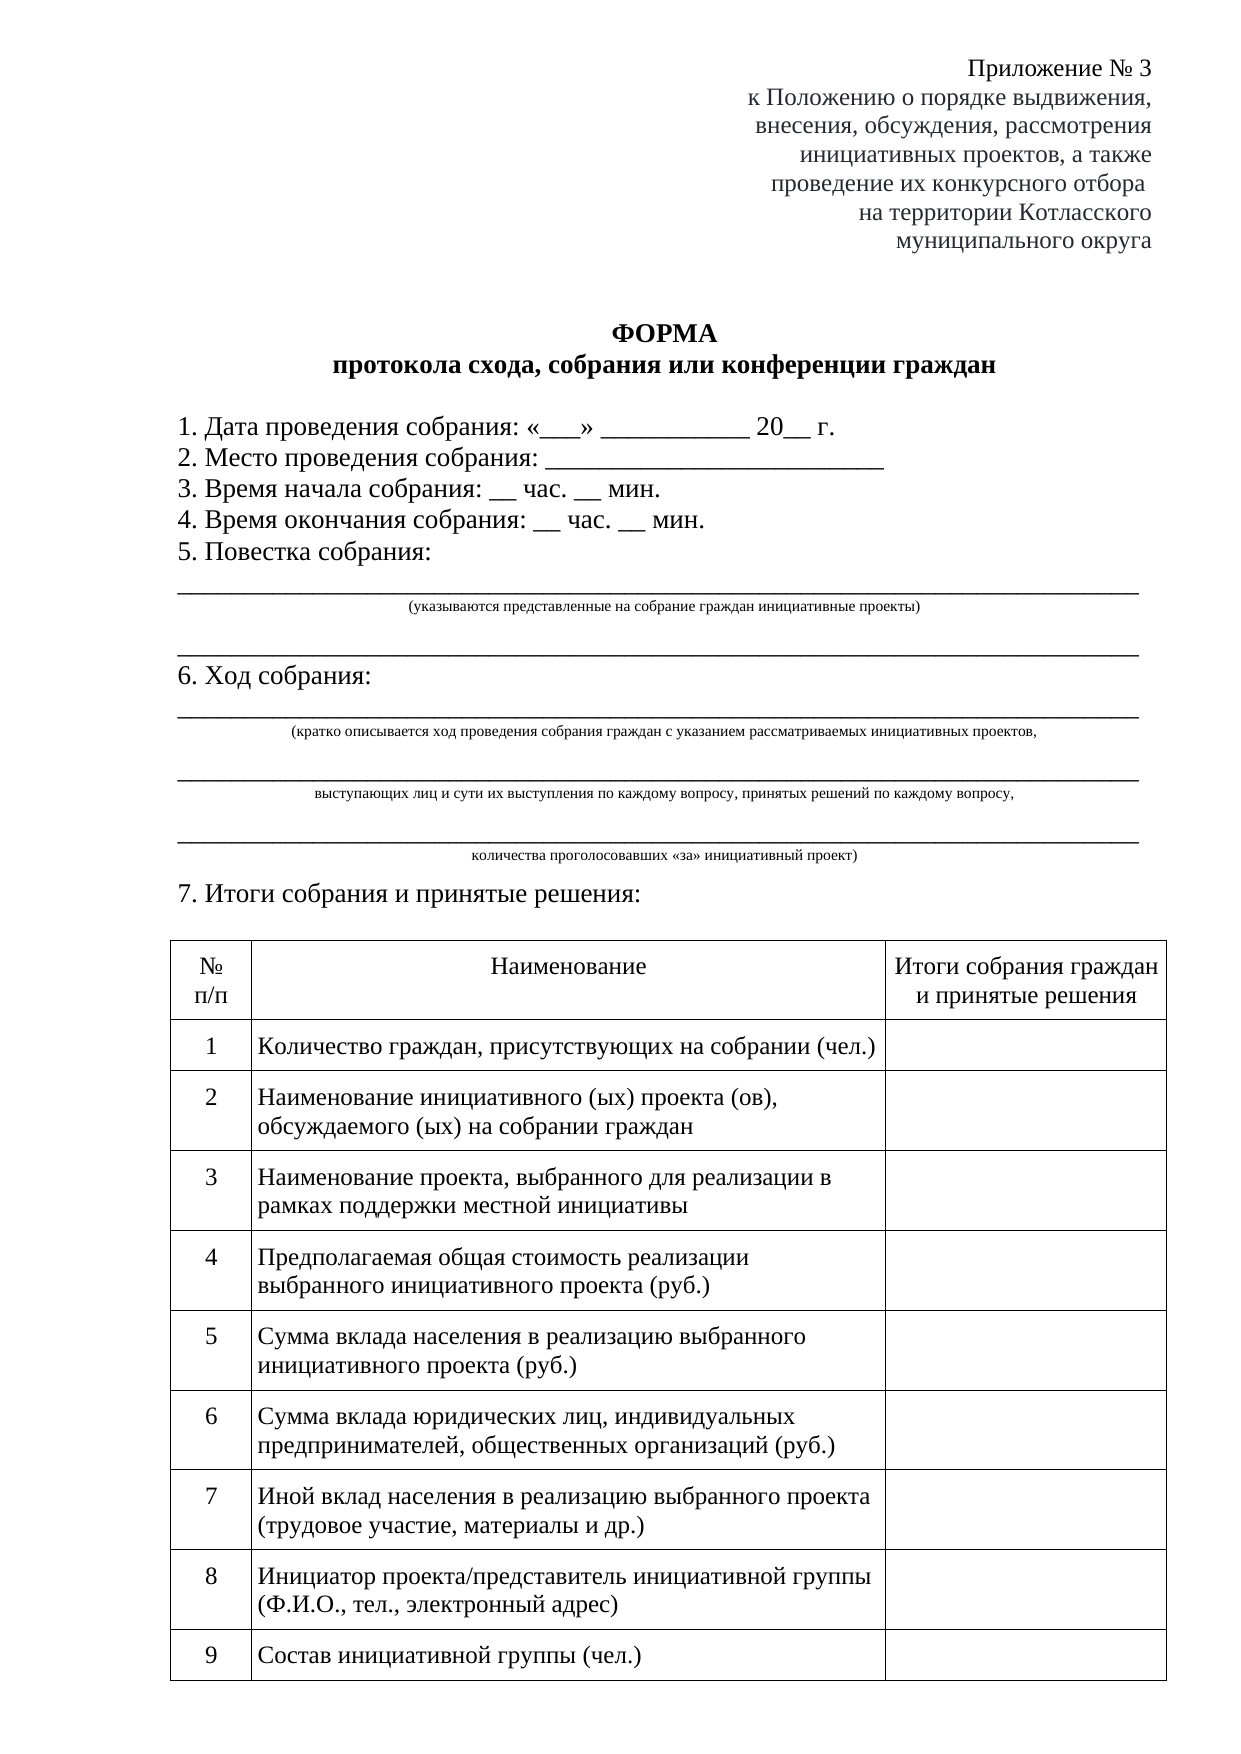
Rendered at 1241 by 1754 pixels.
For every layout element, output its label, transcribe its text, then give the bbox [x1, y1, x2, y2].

text 4. Время окончания собрания: __ час. __ мин. [177, 503, 1152, 535]
text внесения, обсуждения, рассмотрения [709, 111, 1152, 139]
text _______________________________________________________________________ [177, 690, 1152, 722]
text протокола схода, собрания или конференции граждан [177, 348, 1152, 379]
table_cell 3 [171, 1151, 251, 1230]
text выступающих лиц и сути их выступления по каждому вопросу, принятых решений по каждому вопросу, [177, 784, 1152, 815]
text _______________________________________________________________________ [177, 753, 1152, 784]
table_cell [886, 1630, 1166, 1680]
table_cell 5 [171, 1311, 251, 1389]
text 5. Повестка собрания: [177, 535, 1152, 566]
table_cell [886, 1231, 1166, 1310]
text количества проголосовавших «за» инициативный проект) [177, 846, 1152, 877]
table_header Наименование [252, 941, 885, 1019]
table_cell Наименование проекта, выбранного для реализации в рамках поддержки местной инициативы [252, 1151, 885, 1230]
table_cell Наименование инициативного (ых) проекта (ов), обсуждаемого (ых) на собрании граждан [252, 1071, 885, 1150]
table_header № п/п [171, 941, 251, 1019]
table_cell 7 [171, 1470, 251, 1549]
table_cell 8 [171, 1550, 251, 1629]
text (указываются представленные на собрание граждан инициативные проекты) [177, 597, 1152, 628]
text муниципального округа [709, 226, 1152, 254]
table_cell Инициатор проекта/представитель инициативной группы (Ф.И.О., тел., электронный адрес) [252, 1550, 885, 1629]
text 1. Дата проведения собрания: «___» ___________ 20__ г. [177, 410, 1152, 441]
table_cell [886, 1071, 1166, 1150]
table_cell [886, 1020, 1166, 1070]
table_header Итоги собрания граждан и принятые решения [886, 941, 1166, 1019]
table_cell [886, 1550, 1166, 1629]
table_cell Сумма вклада юридических лиц, индивидуальных предпринимателей, общественных организаций (руб.) [252, 1391, 885, 1469]
text _______________________________________________________________________ [177, 815, 1152, 846]
table_cell 2 [171, 1071, 251, 1150]
text _______________________________________________________________________ [177, 628, 1152, 659]
text 2. Место проведения собрания: _________________________ [177, 441, 1152, 472]
text 6. Ход собрания: [177, 659, 1152, 690]
table_cell Сумма вклада населения в реализацию выбранного инициативного проекта (руб.) [252, 1311, 885, 1389]
table_cell 9 [171, 1630, 251, 1680]
table_cell Состав инициативной группы (чел.) [252, 1630, 885, 1680]
text _______________________________________________________________________ [177, 566, 1152, 597]
text проведение их конкурсного отбора на территории Котласского [709, 168, 1152, 226]
text 3. Время начала собрания: __ час. __ мин. [177, 472, 1152, 503]
table_cell [886, 1311, 1166, 1389]
text ФОРМА [177, 317, 1152, 348]
text Приложение № 3 [709, 53, 1152, 82]
table_cell Предполагаемая общая стоимость реализации выбранного инициативного проекта (руб.) [252, 1231, 885, 1310]
text к Положению о порядке выдвижения, [709, 82, 1152, 111]
text инициативных проектов, а также [709, 139, 1152, 168]
table_cell 1 [171, 1020, 251, 1070]
table_cell [886, 1470, 1166, 1549]
table_cell Иной вклад населения в реализацию выбранного проекта (трудовое участие, материалы и др.) [252, 1470, 885, 1549]
text 7. Итоги собрания и принятые решения: [177, 877, 1152, 908]
text (кратко описывается ход проведения собрания граждан с указанием рассматриваемых инициативных проектов, [177, 722, 1152, 753]
table_cell [886, 1391, 1166, 1469]
table_cell 6 [171, 1391, 251, 1469]
table_cell 4 [171, 1231, 251, 1310]
table_cell [886, 1151, 1166, 1230]
table_cell Количество граждан, присутствующих на собрании (чел.) [252, 1020, 885, 1070]
